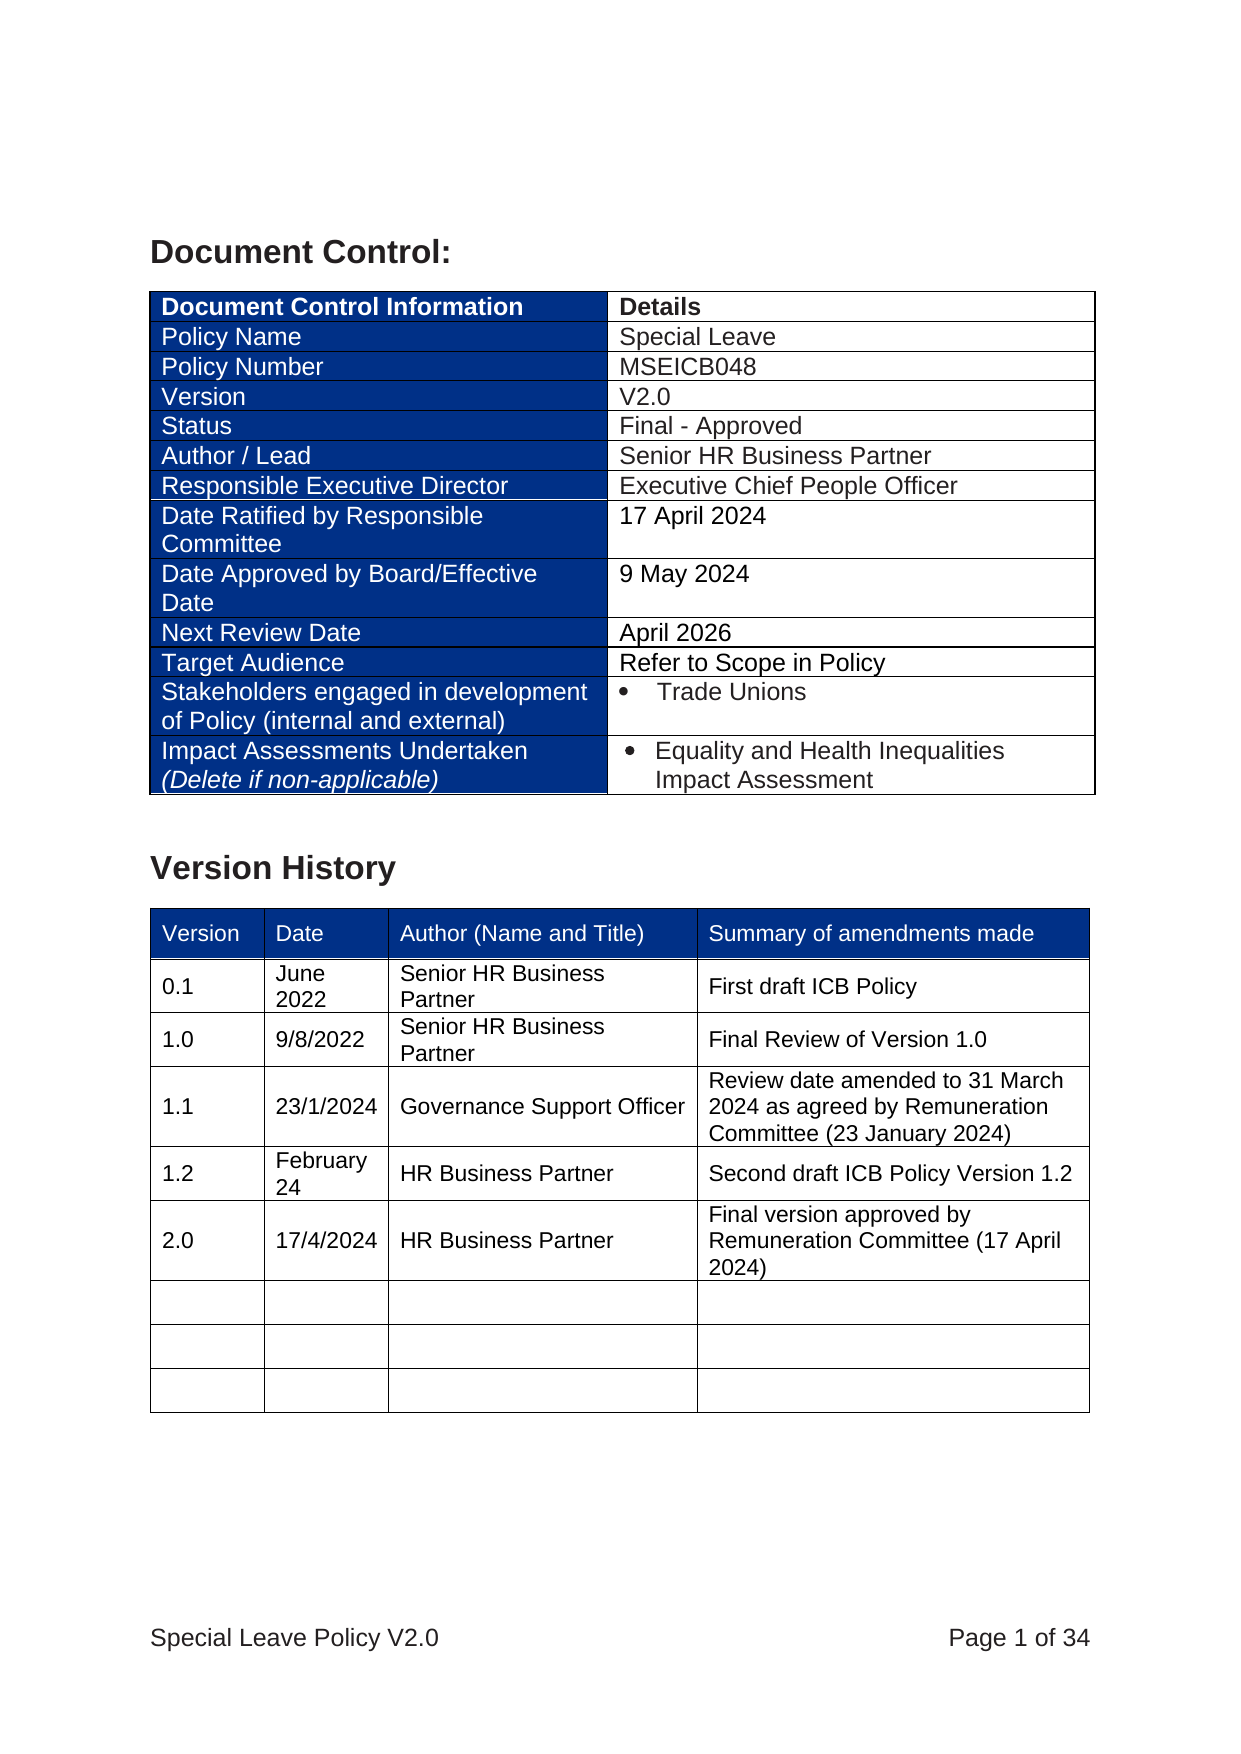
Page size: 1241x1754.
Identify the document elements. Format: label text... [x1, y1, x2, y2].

table_cell Executive Chief People Officer [608, 471, 1094, 499]
table_cell Author / Lead [151, 441, 607, 470]
table_cell [698, 1325, 1089, 1368]
table_cell Policy Number [151, 352, 607, 380]
table_cell 23/1/2024 [265, 1067, 388, 1146]
table_cell HR Business Partner [389, 1147, 697, 1200]
table_cell Policy Name [151, 322, 607, 351]
table_cell [698, 1369, 1089, 1412]
table_cell 1.2 [151, 1147, 264, 1200]
table_cell Senior HR Business Partner [389, 1013, 697, 1066]
table_cell [389, 1325, 697, 1368]
table_cell [151, 1325, 264, 1368]
table_cell HR Business Partner [389, 1201, 697, 1280]
table_cell 2.0 [151, 1201, 264, 1280]
table_cell 17/4/2024 [265, 1201, 388, 1280]
table_cell Refer to Scope in Policy [608, 648, 1094, 676]
table_cell 9 May 2024 [608, 559, 1094, 617]
table_cell Next Review Date [151, 618, 607, 646]
table_cell Status [151, 411, 607, 440]
table_cell Target Audience [151, 648, 607, 676]
table_cell V2.0 [608, 381, 1094, 410]
table_cell Senior HR Business Partner [389, 960, 697, 1012]
table_cell Review date amended to 31 March 2024 as agreed by Remuneration Committee (23 January 2024) [698, 1067, 1089, 1146]
table_cell [265, 1369, 388, 1412]
table_cell 9/8/2022 [265, 1013, 388, 1066]
table_cell Date Ratified by Responsible Committee [151, 501, 607, 558]
subtitle Version History [150, 848, 1090, 887]
table_header Summary of amendments made [698, 909, 1089, 958]
table_cell Final version approved by Remuneration Committee (17 April 2024) [698, 1201, 1089, 1280]
table_cell Governance Support Officer [389, 1067, 697, 1146]
table_cell [389, 1281, 697, 1324]
table_cell Version [151, 381, 607, 410]
table_cell [265, 1325, 388, 1368]
table_cell April 2026 [608, 618, 1094, 646]
table_cell First draft ICB Policy [698, 960, 1089, 1012]
table_cell 1.0 [151, 1013, 264, 1066]
table_cell 17 April 2024 [608, 501, 1094, 558]
table_cell [389, 1369, 697, 1412]
table_cell MSEICB048 [608, 352, 1094, 380]
table_cell [265, 1281, 388, 1324]
table_header Author (Name and Title) [389, 909, 697, 958]
table_cell 0.1 [151, 960, 264, 1012]
table_cell Responsible Executive Director [151, 471, 607, 499]
table_cell Trade Unions [608, 677, 1094, 735]
table_cell June 2022 [265, 960, 388, 1012]
table_cell Date Approved by Board/Effective Date [151, 559, 607, 617]
table_cell Equality and Health Inequalities Impact Assessment [608, 736, 1094, 793]
table_header Date [265, 909, 388, 958]
table_cell [151, 1369, 264, 1412]
table_cell February 24 [265, 1147, 388, 1200]
table_cell Impact Assessments Undertaken (Delete if non-applicable) [151, 736, 607, 793]
subtitle Document Control: [150, 232, 1090, 270]
table_header Document Control Information [151, 292, 607, 321]
table_cell Final - Approved [608, 411, 1094, 440]
table_cell Senior HR Business Partner [608, 441, 1094, 470]
table_cell Special Leave [608, 322, 1094, 351]
table_cell 1.1 [151, 1067, 264, 1146]
table_cell Stakeholders engaged in development of Policy (internal and external) [151, 677, 607, 735]
table_header Version [151, 909, 264, 958]
table_cell [698, 1281, 1089, 1324]
table_cell [151, 1281, 264, 1324]
table_cell Final Review of Version 1.0 [698, 1013, 1089, 1066]
table_cell Second draft ICB Policy Version 1.2 [698, 1147, 1089, 1200]
table_header Details [608, 292, 1094, 321]
